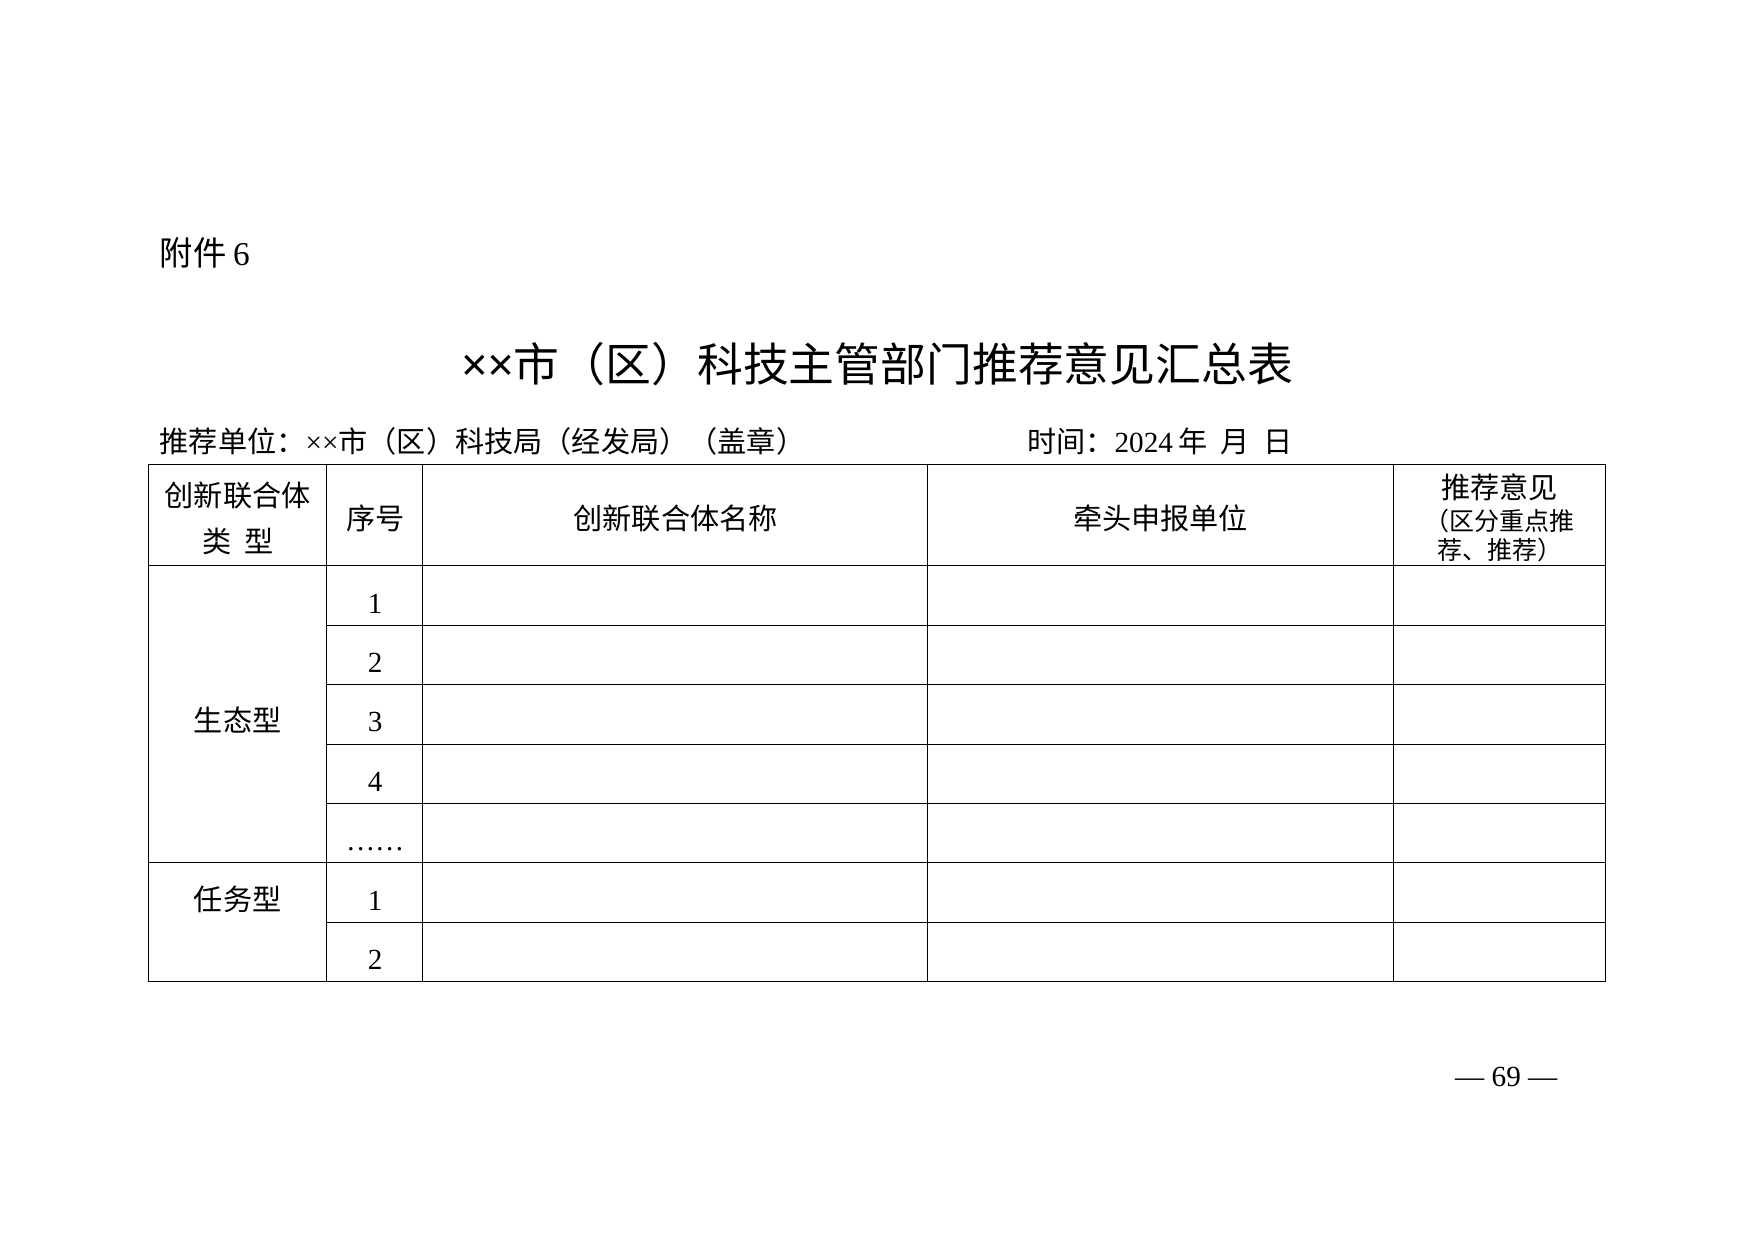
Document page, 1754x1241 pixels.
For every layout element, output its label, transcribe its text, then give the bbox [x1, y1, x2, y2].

table_cell [423, 804, 927, 862]
table_cell 生态型 [149, 566, 326, 862]
table_cell [1394, 923, 1605, 981]
table_cell [423, 745, 927, 803]
table_cell 任务型 [149, 863, 326, 981]
table_header 创新联合体名称 [423, 465, 927, 565]
text ××市（区）科技主管部门推荐意见汇总表 [159, 335, 1594, 393]
table_cell [928, 685, 1393, 743]
table_cell [423, 863, 927, 922]
table_cell [928, 626, 1393, 684]
table_cell [1394, 566, 1605, 625]
table_cell [1394, 685, 1605, 743]
table_header 牵头申报单位 [928, 465, 1393, 565]
table_cell [423, 626, 927, 684]
table_cell [423, 923, 927, 981]
text 附件6 [159, 218, 1603, 277]
text 推荐单位：××市（区）科技局（经发局）（盖章） 时间：2024年 月 日 [159, 406, 1594, 464]
table_cell [928, 923, 1393, 981]
table_cell 1 [327, 566, 422, 625]
table_cell 2 [327, 923, 422, 981]
table_cell [1394, 626, 1605, 684]
table_cell [1394, 745, 1605, 803]
table_cell [1394, 804, 1605, 862]
table_cell [928, 566, 1393, 625]
table_header 序号 [327, 465, 422, 565]
table_cell 2 [327, 626, 422, 684]
table_cell [423, 566, 927, 625]
table_cell [928, 863, 1393, 922]
table_header 创新联合体 类 型 [149, 465, 326, 565]
table_cell [1394, 863, 1605, 922]
table_cell [928, 804, 1393, 862]
table_cell 3 [327, 685, 422, 743]
table_cell 4 [327, 745, 422, 803]
table_cell [423, 685, 927, 743]
table_cell …… [327, 804, 422, 862]
table_cell 1 [327, 863, 422, 922]
table_header 推荐意见 （区分重点推荐、推荐） [1394, 465, 1605, 565]
table_cell [928, 745, 1393, 803]
